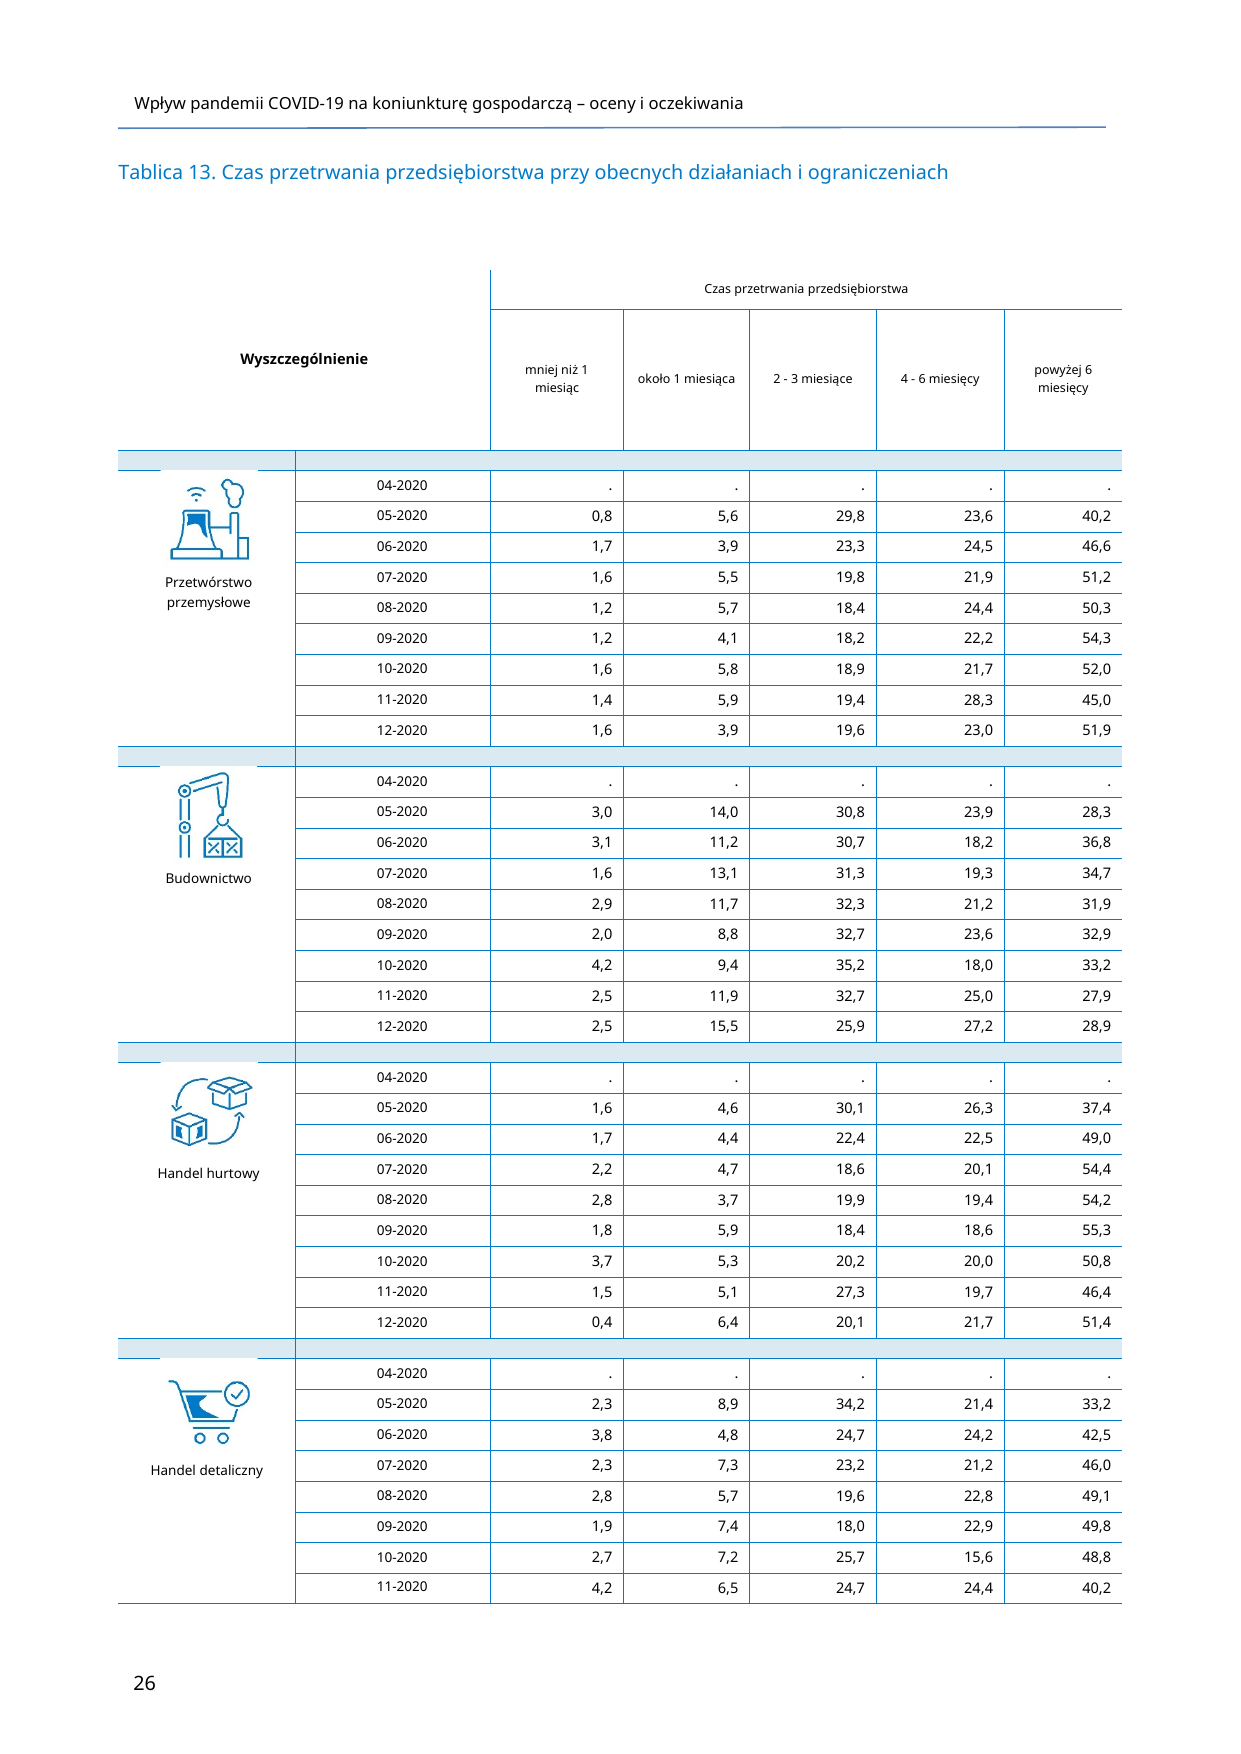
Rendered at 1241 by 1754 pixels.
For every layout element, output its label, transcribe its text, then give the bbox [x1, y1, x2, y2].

table_cell . [877, 767, 1004, 797]
table_cell 37,4 [1005, 1094, 1122, 1123]
table_cell 2,5 [491, 1012, 623, 1042]
table_cell . [624, 767, 749, 797]
table_cell 2,8 [491, 1186, 623, 1215]
table_cell 3,9 [624, 716, 749, 746]
table_cell 28,3 [877, 686, 1004, 715]
table_cell 1,6 [491, 716, 623, 746]
table_cell 5,7 [624, 1482, 749, 1511]
table_cell 2,8 [491, 1482, 623, 1511]
table_cell 14,0 [624, 798, 749, 827]
table_cell 27,3 [750, 1278, 876, 1307]
table_cell 12-2020 [296, 1308, 490, 1338]
table_cell 04-2020 [296, 1359, 490, 1389]
table_cell . [624, 1063, 749, 1093]
table_cell 10-2020 [296, 951, 490, 981]
table_cell 21,9 [877, 563, 1004, 593]
table_cell 23,6 [877, 502, 1004, 531]
table_cell 09-2020 [296, 1513, 490, 1542]
table_cell 32,3 [750, 890, 876, 919]
table_cell 29,8 [750, 502, 876, 531]
table_cell 22,4 [750, 1125, 876, 1154]
table_cell . [1005, 1063, 1122, 1093]
table_cell 05-2020 [296, 502, 490, 531]
table_cell 1,2 [491, 594, 623, 623]
table_cell 24,5 [877, 533, 1004, 562]
table_cell 15,6 [877, 1543, 1004, 1573]
table_cell 40,2 [1005, 1574, 1122, 1603]
table_cell [118, 451, 295, 470]
table_cell 33,2 [1005, 951, 1122, 981]
table_cell 1,6 [491, 563, 623, 593]
table_cell 42,5 [1005, 1421, 1122, 1450]
table_cell 1,6 [491, 1094, 623, 1123]
table_cell 10-2020 [296, 1247, 490, 1277]
table_cell 20,1 [750, 1308, 876, 1338]
table_cell 11-2020 [296, 1278, 490, 1307]
table_cell 49,8 [1005, 1513, 1122, 1542]
table_cell 46,6 [1005, 533, 1122, 562]
table_cell 7,3 [624, 1451, 749, 1481]
table_cell 0,8 [491, 502, 623, 531]
table_cell 18,9 [750, 655, 876, 684]
table_cell . [750, 471, 876, 501]
table_cell 2,3 [491, 1390, 623, 1419]
table_cell 3,0 [491, 798, 623, 827]
table_cell 19,7 [877, 1278, 1004, 1307]
table_cell 1,6 [491, 655, 623, 684]
picture [159, 766, 258, 864]
table_cell 08-2020 [296, 1482, 490, 1511]
table_cell 21,7 [877, 1308, 1004, 1338]
table_cell 18,2 [877, 829, 1004, 858]
table_cell 2,9 [491, 890, 623, 919]
table_cell [118, 1043, 295, 1062]
table_cell 30,8 [750, 798, 876, 827]
table_cell 51,9 [1005, 716, 1122, 746]
table_cell 2 - 3 miesiące [750, 310, 876, 450]
table_cell 34,7 [1005, 859, 1122, 889]
table_cell 19,4 [877, 1186, 1004, 1215]
table_cell 04-2020 [296, 1063, 490, 1093]
table_cell 51,2 [1005, 563, 1122, 593]
table_cell 33,2 [1005, 1390, 1122, 1419]
table_cell . [491, 1063, 623, 1093]
table_cell 3,7 [624, 1186, 749, 1215]
table_cell 45,0 [1005, 686, 1122, 715]
table_cell . [491, 1359, 623, 1389]
table_cell 4,4 [624, 1125, 749, 1154]
table_cell 4,2 [491, 1574, 623, 1603]
table_cell . [877, 1063, 1004, 1093]
table_cell 10-2020 [296, 1543, 490, 1573]
table_cell 13,1 [624, 859, 749, 889]
table_cell 55,3 [1005, 1216, 1122, 1246]
table_cell 04-2020 [296, 767, 490, 797]
table_cell 23,9 [877, 798, 1004, 827]
table_cell 24,7 [750, 1574, 876, 1603]
table_cell Handel hurtowy [118, 1063, 295, 1338]
table_cell [296, 1339, 1122, 1358]
table_cell 21,2 [877, 890, 1004, 919]
table_cell 7,4 [624, 1513, 749, 1542]
table_cell 05-2020 [296, 1390, 490, 1419]
table_cell 51,4 [1005, 1308, 1122, 1338]
table_cell . [491, 767, 623, 797]
table_cell . [750, 1063, 876, 1093]
table_cell 08-2020 [296, 890, 490, 919]
table_cell 8,8 [624, 920, 749, 950]
table_cell 15,5 [624, 1012, 749, 1042]
table_cell 52,0 [1005, 655, 1122, 684]
table_cell 48,8 [1005, 1543, 1122, 1573]
table_cell 19,4 [750, 686, 876, 715]
table_cell 25,7 [750, 1543, 876, 1573]
table_cell 09-2020 [296, 624, 490, 654]
table_cell 05-2020 [296, 798, 490, 827]
table_cell mniej niż 1 miesiąc [491, 310, 623, 450]
picture [160, 470, 258, 568]
table_cell 20,0 [877, 1247, 1004, 1277]
table_cell [296, 747, 1122, 766]
table_cell 36,8 [1005, 829, 1122, 858]
table_cell 2,0 [491, 920, 623, 950]
table_cell 06-2020 [296, 1421, 490, 1450]
table_cell 11,2 [624, 829, 749, 858]
table_cell 22,5 [877, 1125, 1004, 1154]
table_cell 27,2 [877, 1012, 1004, 1042]
table_cell 5,5 [624, 563, 749, 593]
table_cell 7,2 [624, 1543, 749, 1573]
table_cell 23,0 [877, 716, 1004, 746]
table_cell 24,2 [877, 1421, 1004, 1450]
table_cell 1,4 [491, 686, 623, 715]
table_cell 11,7 [624, 890, 749, 919]
table_cell 21,4 [877, 1390, 1004, 1419]
table_cell 11,9 [624, 982, 749, 1011]
table_cell 22,9 [877, 1513, 1004, 1542]
table_cell 05-2020 [296, 1094, 490, 1123]
table_cell 5,7 [624, 594, 749, 623]
table_cell 10-2020 [296, 655, 490, 684]
table_cell około 1 miesiąca [624, 310, 749, 450]
table_cell 23,2 [750, 1451, 876, 1481]
table_cell 07-2020 [296, 1451, 490, 1481]
table_header Czas przetrwania przedsiębiorstwa [491, 270, 1122, 309]
table_cell 30,1 [750, 1094, 876, 1123]
table_cell . [750, 767, 876, 797]
table_cell . [1005, 1359, 1122, 1389]
table_cell 3,7 [491, 1247, 623, 1277]
table_cell 1,7 [491, 1125, 623, 1154]
table_cell 20,1 [877, 1155, 1004, 1185]
table_cell 5,3 [624, 1247, 749, 1277]
table_cell 35,2 [750, 951, 876, 981]
table_cell 3,1 [491, 829, 623, 858]
table_cell . [750, 1359, 876, 1389]
table_cell 31,9 [1005, 890, 1122, 919]
table_cell [296, 451, 1122, 470]
table_cell 18,4 [750, 594, 876, 623]
table_cell 6,5 [624, 1574, 749, 1603]
table_cell 34,2 [750, 1390, 876, 1419]
table_cell 19,8 [750, 563, 876, 593]
picture [160, 1062, 258, 1160]
table_cell 1,5 [491, 1278, 623, 1307]
table_cell 11-2020 [296, 1574, 490, 1603]
table_cell . [624, 1359, 749, 1389]
table_cell Handel detaliczny [118, 1359, 295, 1603]
table_cell 5,9 [624, 686, 749, 715]
table_cell 31,3 [750, 859, 876, 889]
text Tablica 13. Czas przetrwania przedsiębiorstwa przy obecnych działaniach i ograniczeniach [118, 158, 1122, 185]
table_cell 32,7 [750, 982, 876, 1011]
table_cell 12-2020 [296, 1012, 490, 1042]
table_cell 5,9 [624, 1216, 749, 1246]
table_cell 4,7 [624, 1155, 749, 1185]
table_cell Przetwórstwo przemysłowe [118, 471, 295, 746]
table_cell . [877, 471, 1004, 501]
table_cell 24,4 [877, 594, 1004, 623]
table_cell 22,8 [877, 1482, 1004, 1511]
table_cell . [624, 471, 749, 501]
table_cell [118, 747, 295, 766]
table_cell 4,6 [624, 1094, 749, 1123]
table_cell 21,2 [877, 1451, 1004, 1481]
table_cell [118, 1339, 295, 1358]
table_cell 46,0 [1005, 1451, 1122, 1481]
table_cell 2,7 [491, 1543, 623, 1573]
table_cell 1,9 [491, 1513, 623, 1542]
table_cell 4,1 [624, 624, 749, 654]
table_cell powyżej 6 miesięcy [1005, 310, 1122, 450]
table_cell 09-2020 [296, 1216, 490, 1246]
table_cell 3,9 [624, 533, 749, 562]
table_cell 9,4 [624, 951, 749, 981]
table_cell 08-2020 [296, 594, 490, 623]
table_cell 18,2 [750, 624, 876, 654]
table_cell . [877, 1359, 1004, 1389]
table_cell . [1005, 471, 1122, 501]
table_cell 49,1 [1005, 1482, 1122, 1511]
table_cell 4,8 [624, 1421, 749, 1450]
table_cell 11-2020 [296, 982, 490, 1011]
table_cell 19,3 [877, 859, 1004, 889]
table_cell 0,4 [491, 1308, 623, 1338]
table_cell 18,0 [750, 1513, 876, 1542]
table_cell 1,2 [491, 624, 623, 654]
table_cell 06-2020 [296, 829, 490, 858]
table_cell 25,9 [750, 1012, 876, 1042]
table_cell 26,3 [877, 1094, 1004, 1123]
table_cell 24,4 [877, 1574, 1004, 1603]
table_cell 19,6 [750, 716, 876, 746]
table_cell 5,6 [624, 502, 749, 531]
table_cell 18,6 [750, 1155, 876, 1185]
table_cell 28,3 [1005, 798, 1122, 827]
table_cell 4 - 6 miesięcy [877, 310, 1004, 450]
table_cell 54,2 [1005, 1186, 1122, 1215]
table_cell . [491, 471, 623, 501]
table_cell 54,4 [1005, 1155, 1122, 1185]
table_cell 5,1 [624, 1278, 749, 1307]
table_cell 07-2020 [296, 563, 490, 593]
table_cell 18,0 [877, 951, 1004, 981]
table_cell 30,7 [750, 829, 876, 858]
table_cell 19,9 [750, 1186, 876, 1215]
table_cell 27,9 [1005, 982, 1122, 1011]
table_cell 11-2020 [296, 686, 490, 715]
table_cell 18,6 [877, 1216, 1004, 1246]
table_cell 20,2 [750, 1247, 876, 1277]
table_cell 24,7 [750, 1421, 876, 1450]
table_cell 1,8 [491, 1216, 623, 1246]
table_cell 28,9 [1005, 1012, 1122, 1042]
table_cell 07-2020 [296, 859, 490, 889]
table_cell 40,2 [1005, 502, 1122, 531]
table_cell 1,7 [491, 533, 623, 562]
table_cell 23,6 [877, 920, 1004, 950]
picture [160, 1358, 258, 1456]
table_cell . [1005, 767, 1122, 797]
table_cell 2,5 [491, 982, 623, 1011]
table_cell 6,4 [624, 1308, 749, 1338]
table_cell 23,3 [750, 533, 876, 562]
table_cell Budownictwo [118, 767, 295, 1042]
table_cell 08-2020 [296, 1186, 490, 1215]
table_cell 2,2 [491, 1155, 623, 1185]
table_cell 06-2020 [296, 1125, 490, 1154]
table_cell 50,8 [1005, 1247, 1122, 1277]
table_cell 50,3 [1005, 594, 1122, 623]
table_cell 09-2020 [296, 920, 490, 950]
table_cell 18,4 [750, 1216, 876, 1246]
table_cell 3,8 [491, 1421, 623, 1450]
table_cell 46,4 [1005, 1278, 1122, 1307]
table_cell 04-2020 [296, 471, 490, 501]
table_cell 2,3 [491, 1451, 623, 1481]
table_cell 54,3 [1005, 624, 1122, 654]
table_cell 21,7 [877, 655, 1004, 684]
table_cell 49,0 [1005, 1125, 1122, 1154]
table_cell 4,2 [491, 951, 623, 981]
table_cell 25,0 [877, 982, 1004, 1011]
table_cell 22,2 [877, 624, 1004, 654]
table_cell 19,6 [750, 1482, 876, 1511]
table_header Wyszczególnienie [118, 270, 490, 450]
table_cell 12-2020 [296, 716, 490, 746]
table_cell 32,7 [750, 920, 876, 950]
table_cell 1,6 [491, 859, 623, 889]
table_cell [296, 1043, 1122, 1062]
table_cell 07-2020 [296, 1155, 490, 1185]
table_cell 5,8 [624, 655, 749, 684]
table_cell 06-2020 [296, 533, 490, 562]
table_cell 8,9 [624, 1390, 749, 1419]
table_cell 32,9 [1005, 920, 1122, 950]
